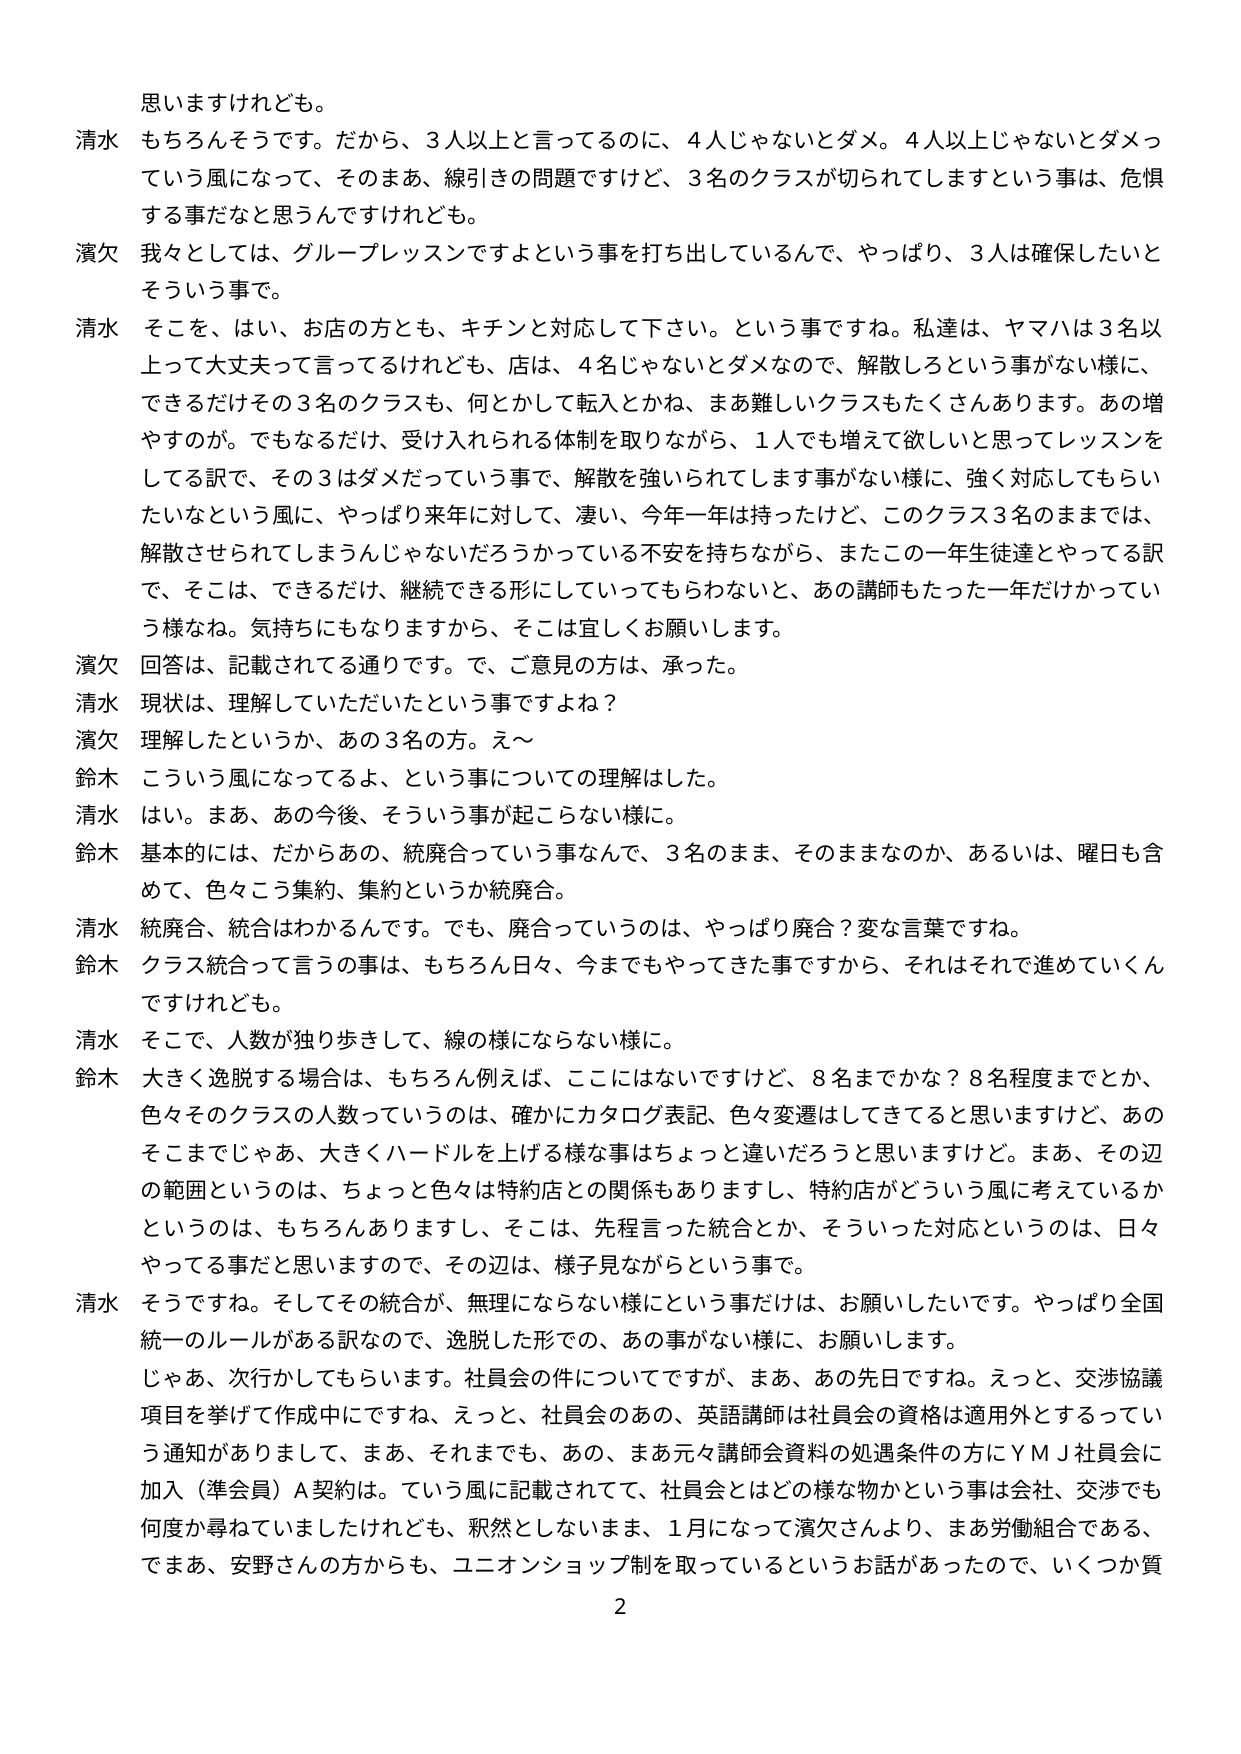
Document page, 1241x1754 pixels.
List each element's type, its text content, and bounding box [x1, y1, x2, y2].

text 清水 そうですね。そしてその統合が、無理にならない様にという事だけは、お願いしたいです。やっぱり全国統一のルールがある訳なので、逸脱した形での、あの事がない様に、お願いします。 [75, 1283, 1165, 1358]
text 清水 もちろんそうです。だから、３人以上と言ってるのに、４人じゃないとダメ。４人以上じゃないとダメっていう風になって、そのまあ、線引きの問題ですけど、３名のクラスが切られてしますという事は、危惧する事だなと思うんですけれども。 [75, 121, 1165, 233]
text 清水 統廃合、統合はわかるんです。でも、廃合っていうのは、やっぱり廃合？変な言葉ですね。 [75, 908, 1165, 946]
text 鈴木 クラス統合って言うの事は、もちろん日々、今までもやってきた事ですから、それはそれで進めていくんですけれども。 [75, 946, 1165, 1021]
text 濱欠 回答は、記載されてる通りです。で、ご意見の方は、承った。 [75, 646, 1165, 683]
text 濱欠 我々としては、グループレッスンですよという事を打ち出しているんで、やっぱり、３人は確保したいとそういう事で。 [75, 233, 1165, 308]
text 鈴木 大きく逸脱する場合は、もちろん例えば、ここにはないですけど、８名までかな？８名程度までとか、色々そのクラスの人数っていうのは、確かにカタログ表記、色々変遷はしてきてると思いますけど、あのそこまでじゃあ、大きくハードルを上げる様な事はちょっと違いだろうと思いますけど。まあ、その辺の範囲というのは、ちょっと色々は特約店との関係もありますし、特約店がどういう風に考えているかというのは、もちろんありますし、そこは、先程言った統合とか、そういった対応というのは、日々やってる事だと思いますので、その辺は、様子見ながらという事で。 [75, 1058, 1165, 1283]
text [75, 83, 1165, 121]
text 清水 そこを、はい、お店の方とも、キチンと対応して下さい。という事ですね。私達は、ヤマハは３名以上って大丈夫って言ってるけれども、店は、４名じゃないとダメなので、解散しろという事がない様に、できるだけその３名のクラスも、何とかして転入とかね、まあ難しいクラスもたくさんあります。あの増やすのが。でもなるだけ、受け入れられる体制を取りながら、１人でも増えて欲しいと思ってレッスンをしてる訳で、その３はダメだっていう事で、解散を強いられてします事がない様に、強く対応してもらいたいなという風に、やっぱり来年に対して、凄い、今年一年は持ったけど、このクラス３名のままでは、解散させられてしまうんじゃないだろうかっている不安を持ちながら、またこの一年生徒達とやってる訳で、そこは、できるだけ、継続できる形にしていってもらわないと、あの講師もたった一年だけかっていう様なね。気持ちにもなりますから、そこは宜しくお願いします。 [75, 308, 1165, 646]
text 濱欠 理解したというか、あの３名の方。え～ [75, 721, 1165, 758]
text 鈴木 こういう風になってるよ、という事についての理解はした。 [75, 758, 1165, 796]
text 清水 現状は、理解していただいたという事ですよね？ [75, 683, 1165, 721]
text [75, 1358, 1165, 1583]
text 鈴木 基本的には、だからあの、統廃合っていう事なんで、３名のまま、そのままなのか、あるいは、曜日も含めて、色々こう集約、集約というか統廃合。 [75, 833, 1165, 908]
text 清水 そこで、人数が独り歩きして、線の様にならない様に。 [75, 1021, 1165, 1058]
text 清水 はい。まあ、あの今後、そういう事が起こらない様に。 [75, 796, 1165, 833]
